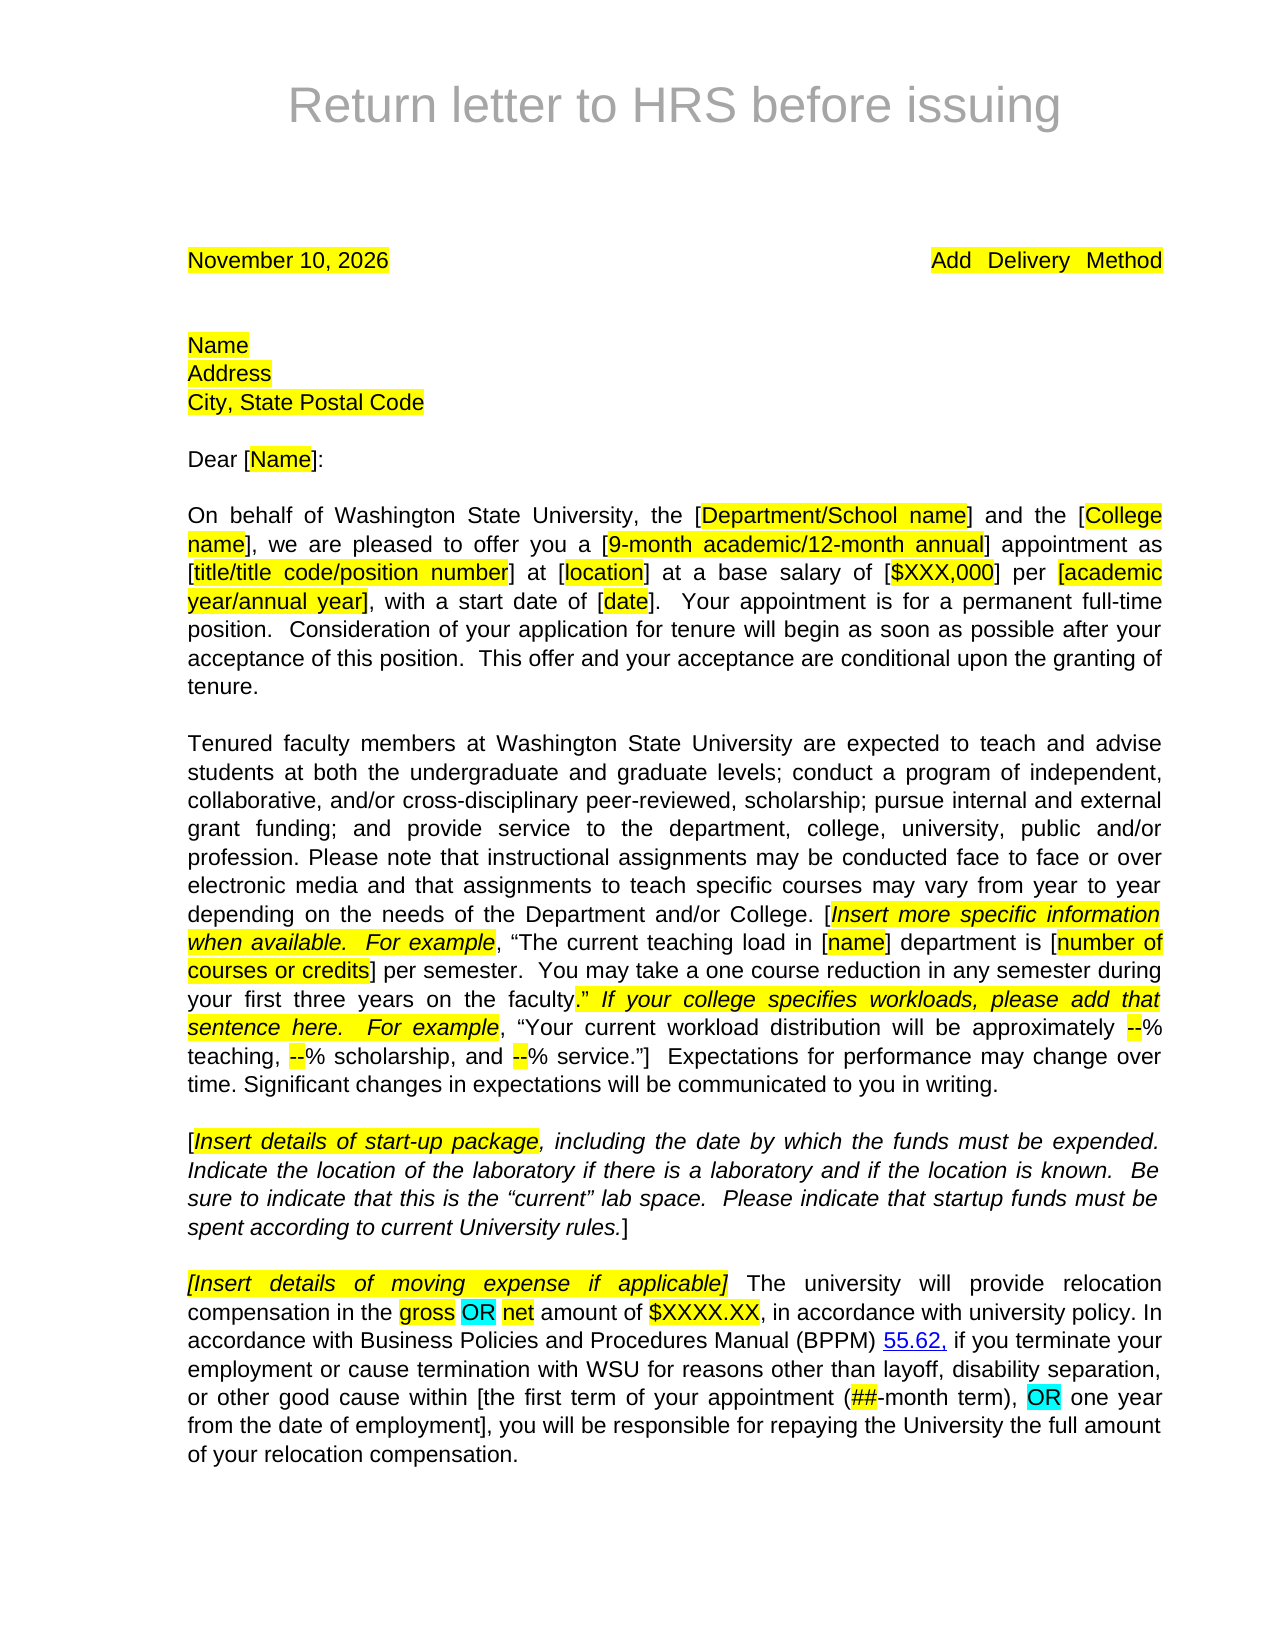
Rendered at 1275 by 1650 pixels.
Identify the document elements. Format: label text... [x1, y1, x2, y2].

text Dear [Name]: [311, 446, 1162, 472]
text July 8, 2024 Add Delivery Method [187, 247, 1162, 301]
text [Insert details of moving expense if applicable] The university will provide relocation compensation in the gross OR net amount of $XXXX.XX, in accordance with university policy. In accordance with Business Policies and Procedures Manual (BPPM) 55.62, if you terminate your employment or cause termination with WSU for reasons other than layoff, disability separation, or other good cause within [the first term of your appointment (##-month term), OR one year from the date of employment], you will be responsible for repaying the University the full amount of your relocation compensation. [187, 1270, 1162, 1467]
text On behalf of Washington State University, the [Department/School name] and the [College name], we are pleased to offer you a [9-month academic/12-month annual] appointment as [title/title code/position number] at [location] at a base salary of [$XXX,000] per [academic year/annual year], with a start date of [date]. Your appointment is for a permanent full-time position. Consideration of your application for tenure will begin as soon as possible after your acceptance of this position. This offer and your acceptance are conditional upon the granting of tenure. [187, 502, 1162, 699]
text Dear [Name]: [187, 446, 250, 472]
text [Insert details of start-up package, including the date by which the funds must be expended. Indicate the location of the laboratory if there is a laboratory and if the location is known. Be sure to indicate that this is the “current” lab space. Please indicate that startup funds must be spent according to current University rules.] [187, 1128, 1162, 1240]
text Name Address City, State Postal Code [187, 332, 1162, 415]
text Tenured faculty members at Washington State University are expected to teach and advise students at both the undergraduate and graduate levels; conduct a program of independent, collaborative, and/or cross-disciplinary peer-reviewed, scholarship; pursue internal and external grant funding; and provide service to the department, college, university, public and/or profession. Please note that instructional assignments may be conducted face to face or over electronic media and that assignments to teach specific courses may vary from year to year depending on the needs of the Department and/or College. [Insert more specific information when available. For example, “The current teaching load in [name] department is [number of courses or credits] per semester. You may take a one course reduction in any semester during your first three years on the faculty.” If your college specifies workloads, please add that sentence here. For example, “Your current workload distribution will be approximately --% teaching, --% scholarship, and --% service.”] Expectations for performance may change over time. Significant changes in expectations will be communicated to you in writing. [187, 730, 1162, 1098]
